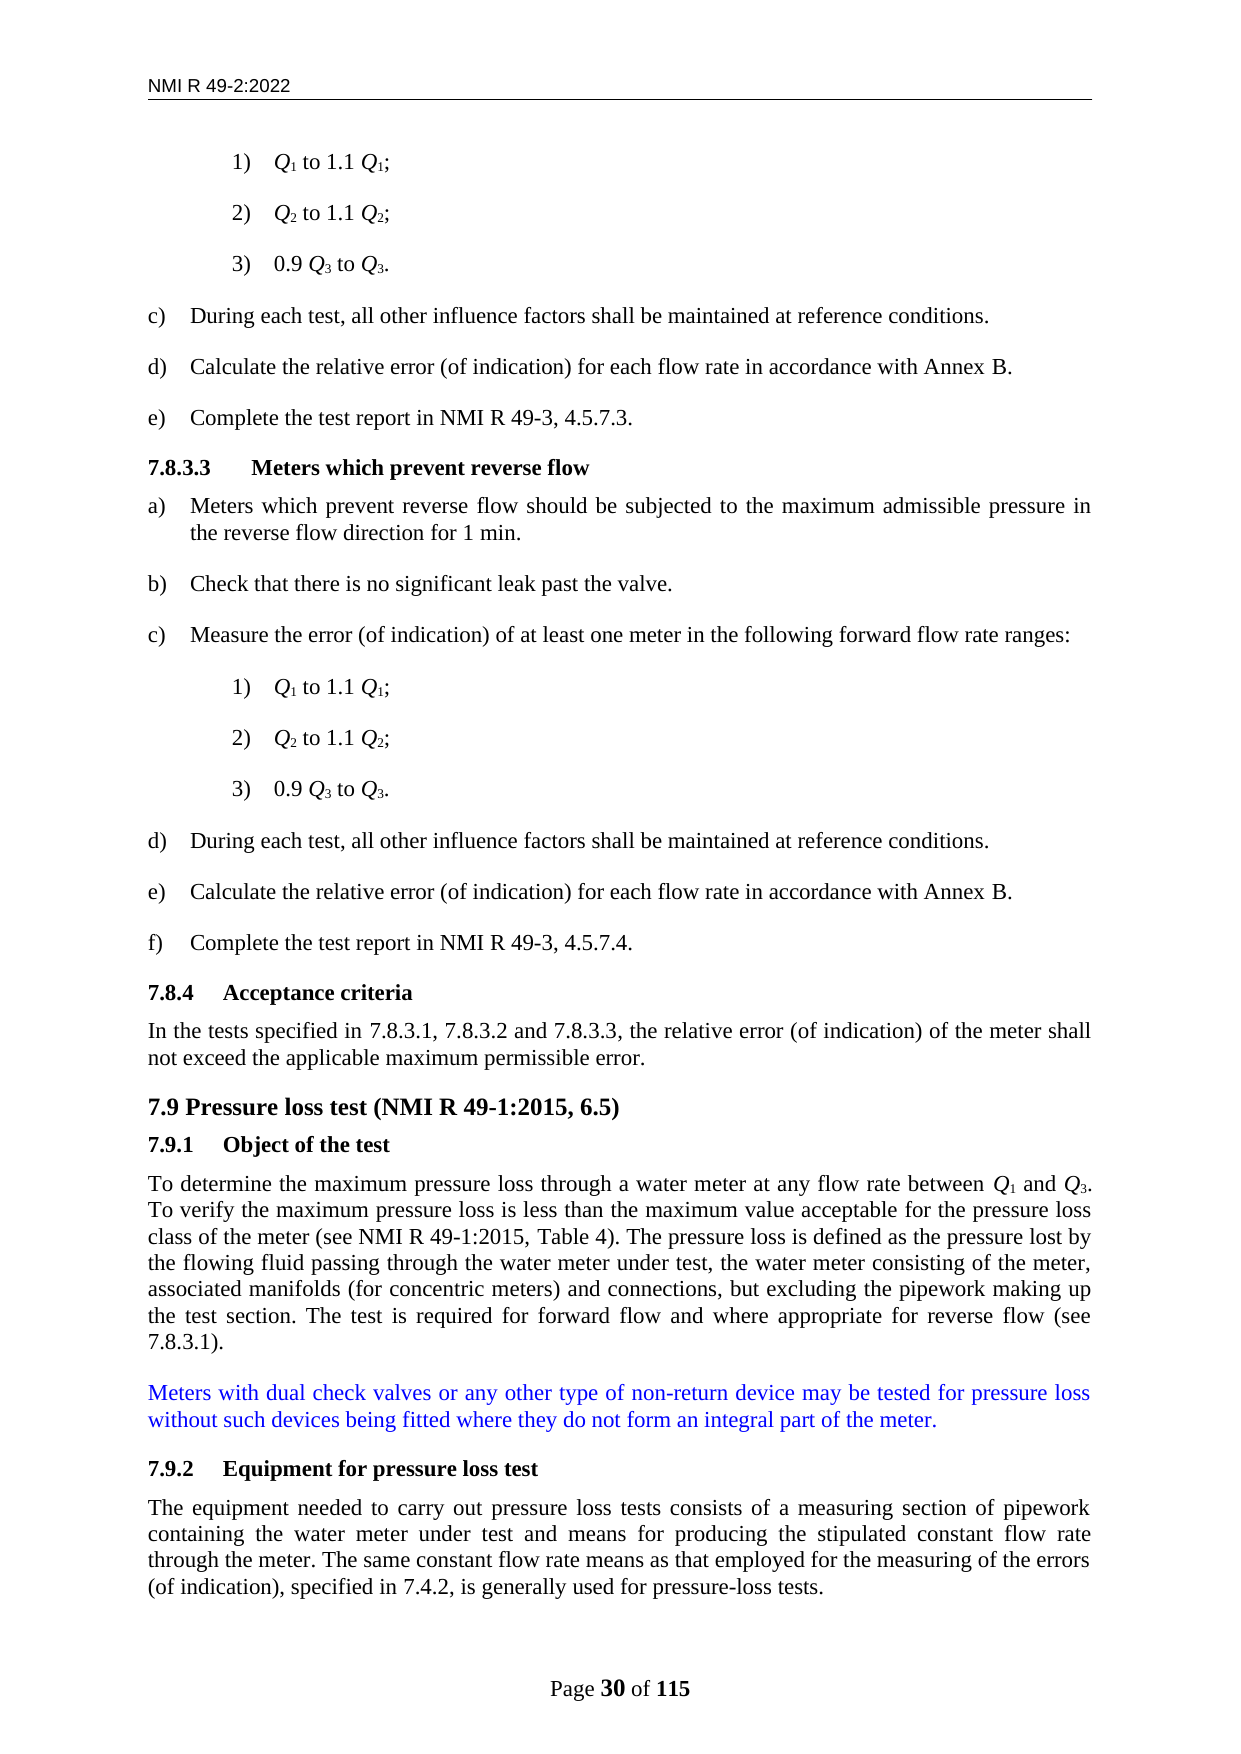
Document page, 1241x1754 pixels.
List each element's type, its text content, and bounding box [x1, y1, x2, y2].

list c) Measure the error (of indication) of at least one meter in the following forward flow rate ranges: [148, 621, 1092, 648]
list e) Complete the test report in NMI R 49-3, 4.5.7.3. [148, 404, 1092, 431]
list 1) Q1 to 1.1 Q1; [232, 673, 1092, 699]
list a) Meters which prevent reverse flow should be subjected to the maximum admissible pressure in the reverse flow direction for 1 min. [148, 492, 1092, 545]
text To determine the maximum pressure loss through a water meter at any flow rate between Q1 and Q3. To verify the maximum pressure loss is less than the maximum value acceptable for the pressure loss class of the meter (see NMI R 49-1:2015, Table 4). The pressure loss is defined as the pressure lost by the flowing fluid passing through the water meter under test, the water meter consisting of the meter, associated manifolds (for concentric meters) and connections, but excluding the pipework making up the test section. The test is required for forward flow and where appropriate for reverse flow (see 7.8.3.1). [148, 1170, 1092, 1354]
list 3) 0.9 Q3 to Q3. [232, 775, 1092, 802]
list 1) Q1 to 1.1 Q1; [232, 148, 1092, 174]
list 3) 0.9 Q3 to Q3. [232, 250, 1092, 277]
text In the tests specified in 7.8.3.1, 7.8.3.2 and 7.8.3.3, the relative error (of indication) of the meter shall not exceed the applicable maximum permissible error. [148, 1017, 1092, 1070]
list c) During each test, all other influence factors shall be maintained at reference conditions. [148, 302, 1092, 328]
subtitle Meters which prevent reverse flow [148, 456, 1092, 480]
list 2) Q2 to 1.1 Q2; [232, 199, 1092, 225]
subtitle Pressure loss test (NMI R 49-1:2015, 6.5) [148, 1095, 1092, 1121]
subtitle Acceptance criteria [148, 981, 1092, 1005]
list e) Calculate the relative error (of indication) for each flow rate in accordance with Annex B. [148, 878, 1092, 904]
list d) Calculate the relative error (of indication) for each flow rate in accordance with Annex B. [148, 353, 1092, 379]
list f) Complete the test report in NMI R 49-3, 4.5.7.4. [148, 929, 1092, 956]
subtitle Equipment for pressure loss test [148, 1457, 1092, 1481]
text The equipment needed to carry out pressure loss tests consists of a measuring section of pipework containing the water meter under test and means for producing the stipulated constant flow rate through the meter. The same constant flow rate means as that employed for the measuring of the errors (of indication), specified in 7.4.2, is generally used for pressure-loss tests. [148, 1494, 1092, 1599]
subtitle Object of the test [148, 1133, 1092, 1157]
text Meters with dual check valves or any other type of non-return device may be tested for pressure loss without such devices being fitted where they do not form an integral part of the meter. [148, 1379, 1092, 1432]
list b) Check that there is no significant leak past the valve. [148, 570, 1092, 596]
list d) During each test, all other influence factors shall be maintained at reference conditions. [148, 827, 1092, 853]
list 2) Q2 to 1.1 Q2; [232, 724, 1092, 750]
